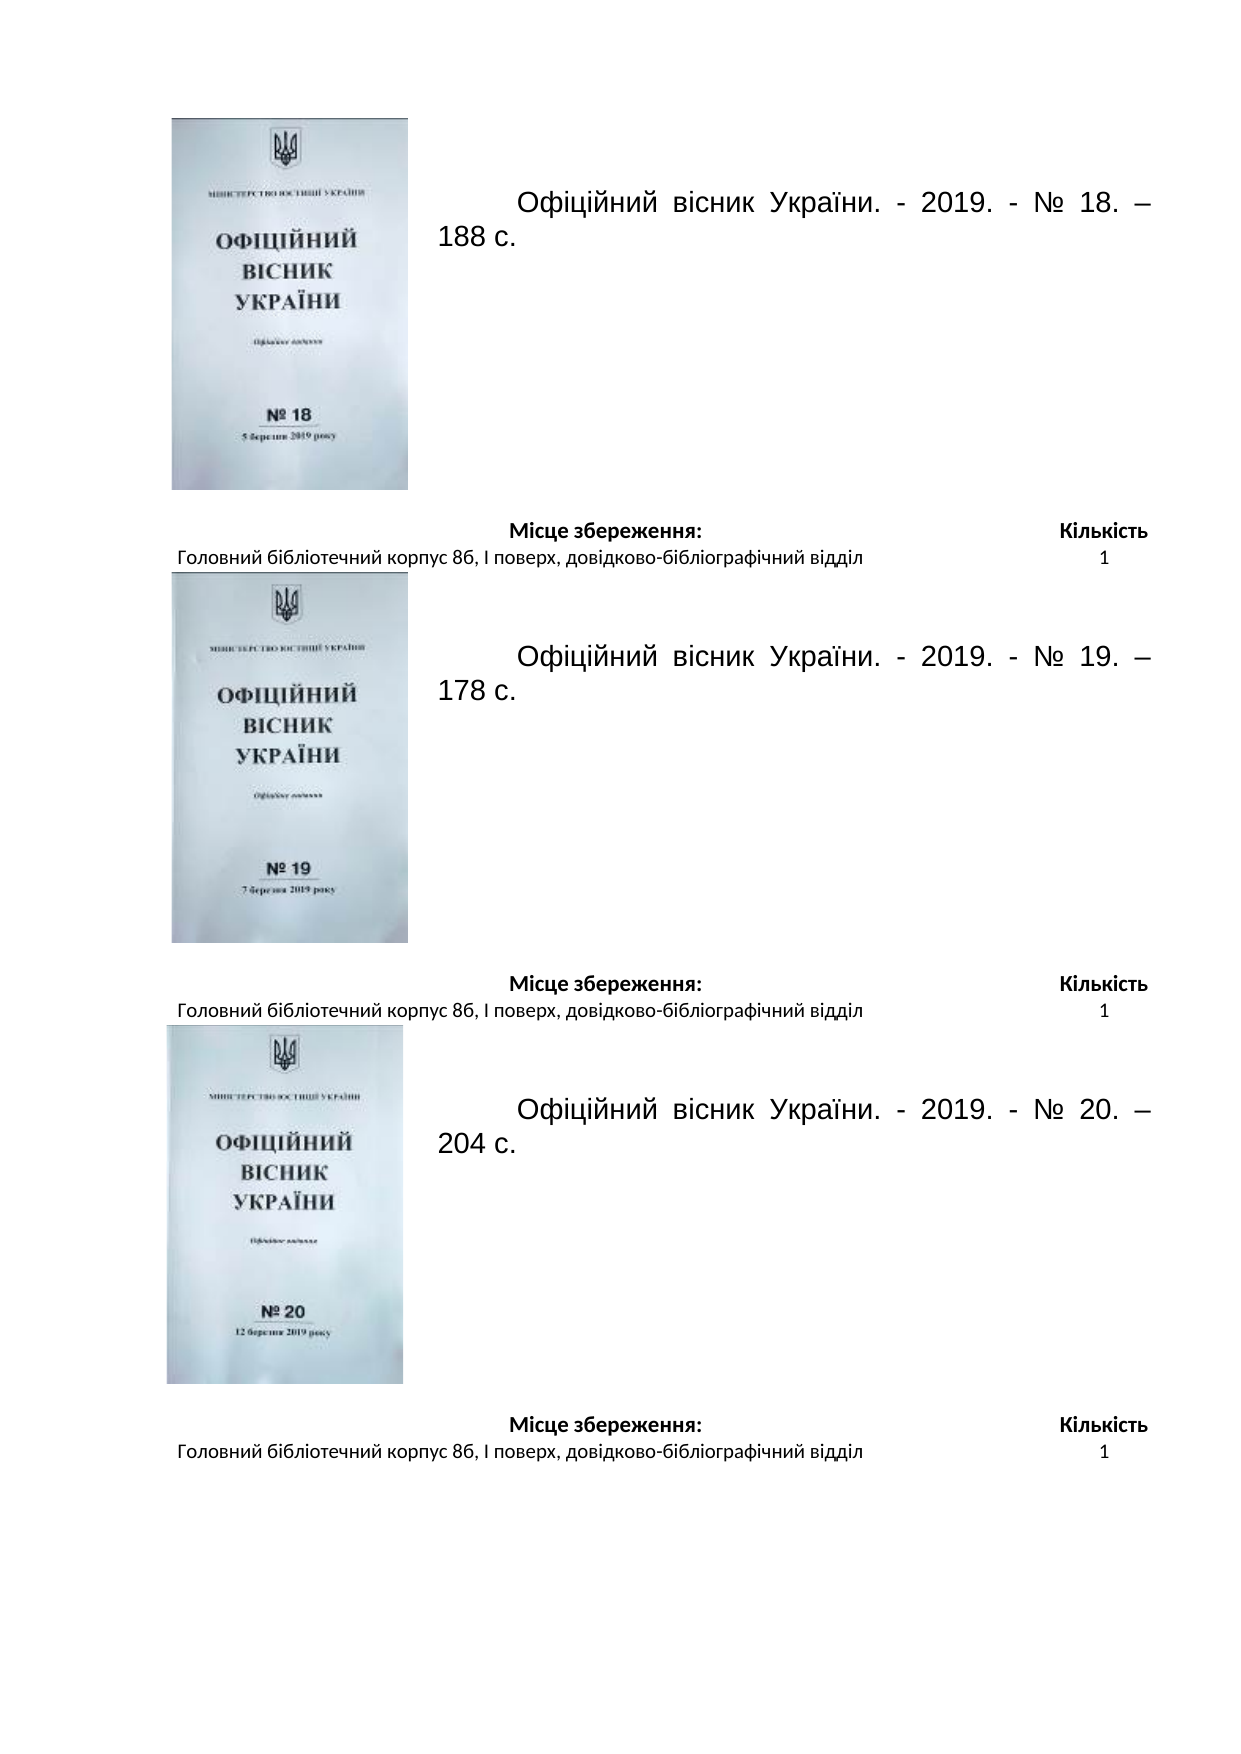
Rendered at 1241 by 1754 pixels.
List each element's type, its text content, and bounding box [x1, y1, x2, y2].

picture [171, 572, 408, 943]
table_cell Кількість [1045, 516, 1163, 544]
picture [171, 118, 408, 490]
table_cell Кількість [1045, 969, 1163, 997]
table_cell Кількість [1045, 1410, 1163, 1438]
table_cell 1 [1045, 544, 1163, 570]
table_header [166, 118, 426, 516]
table_header Офіційний вісник України. - 2019. - № 19. – 178 с. [426, 573, 1163, 969]
table_header Офіційний вісник України. - 2019. - № 18. – 188 с. [426, 118, 1163, 516]
table_cell 1 [1045, 1438, 1163, 1463]
table_header [166, 1025, 426, 1410]
table_header Офіційний вісник України. - 2019. - № 20. – 204 с. [426, 1025, 1163, 1410]
table_cell Головний бібліотечний корпус 8б, I поверх, довідково-бібліографічний відділ [166, 544, 1045, 570]
table_cell Місце збереження: [166, 1410, 1045, 1438]
table_cell Місце збереження: [166, 516, 1045, 544]
table_header [166, 573, 426, 969]
table_cell Головний бібліотечний корпус 8б, I поверх, довідково-бібліографічний відділ [166, 997, 1045, 1022]
picture [166, 1025, 404, 1384]
table_cell Головний бібліотечний корпус 8б, I поверх, довідково-бібліографічний відділ [166, 1438, 1045, 1463]
table_cell Місце збереження: [166, 969, 1045, 997]
table_cell 1 [1045, 997, 1163, 1022]
